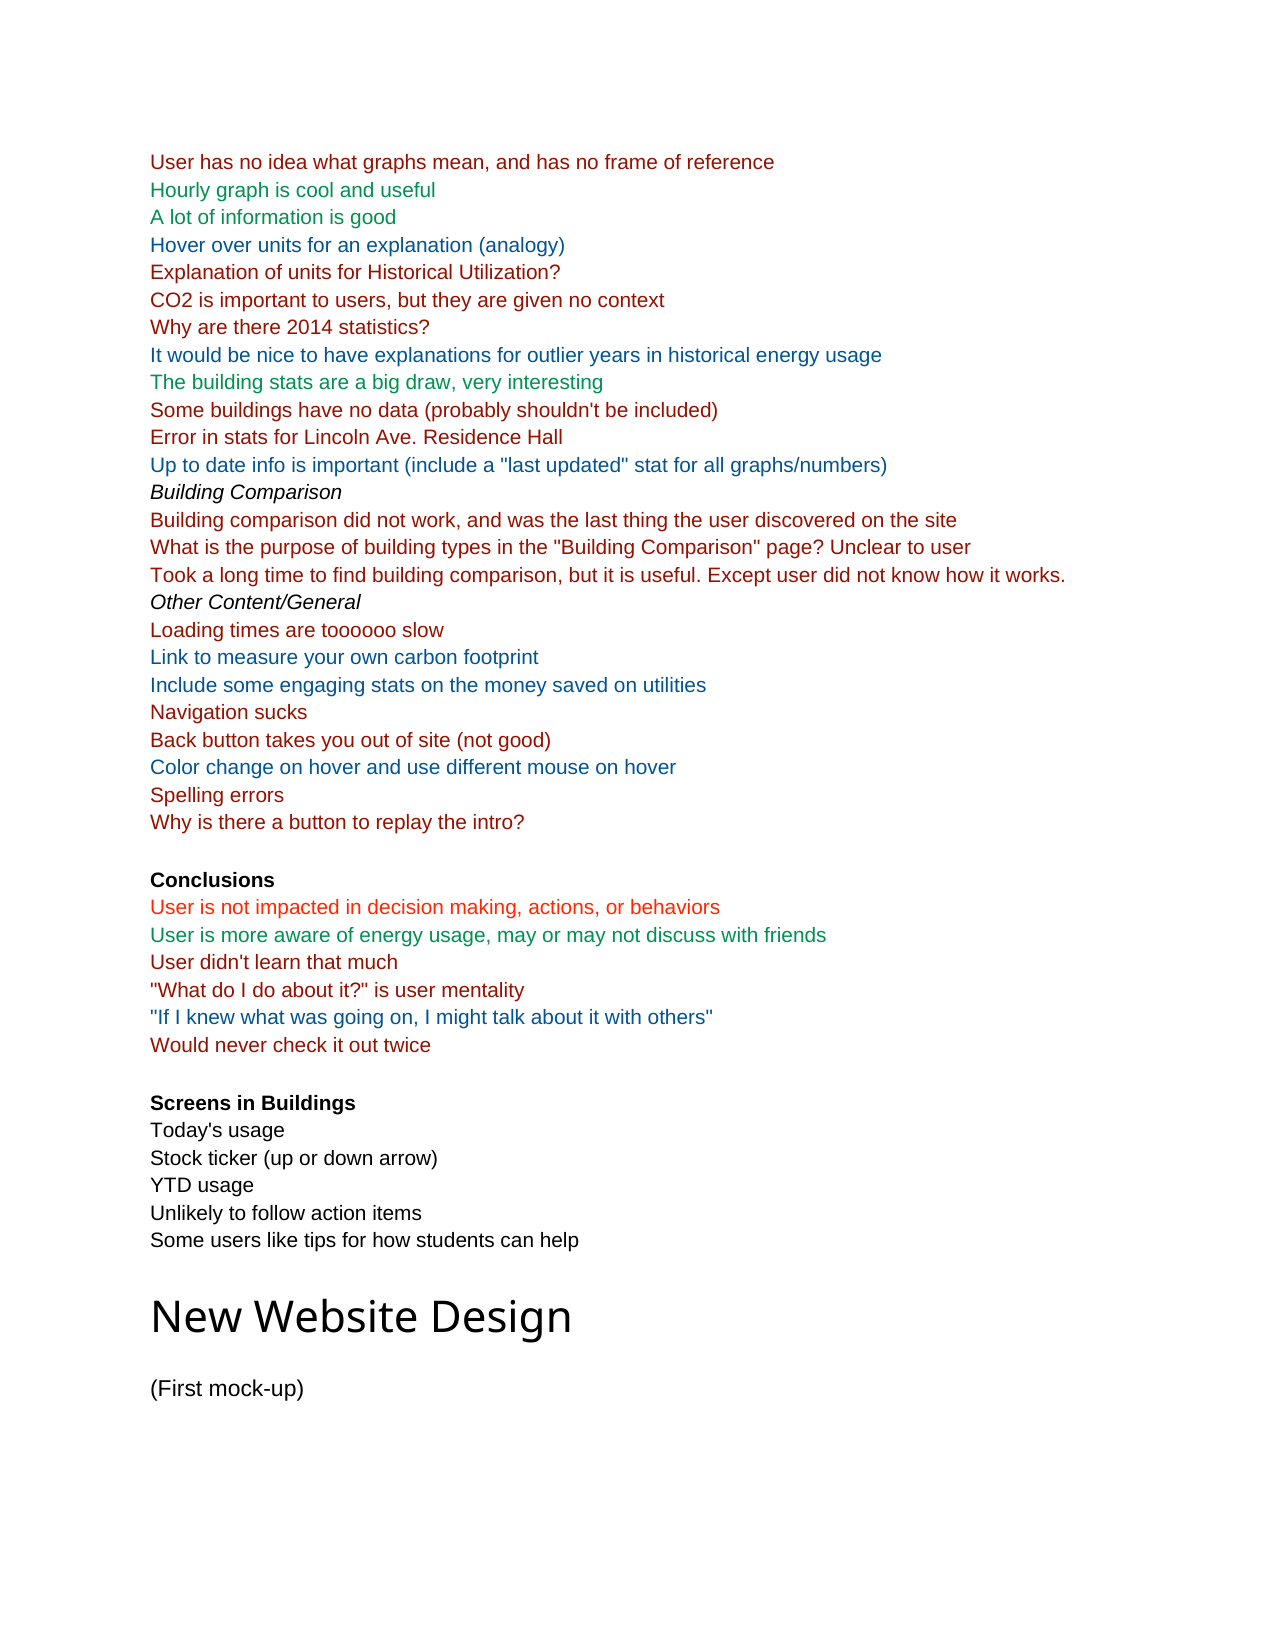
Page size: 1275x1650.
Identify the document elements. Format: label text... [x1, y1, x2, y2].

text Why are there 2014 statistics? [150, 315, 1125, 339]
text Hourly graph is cool and useful [150, 177, 1125, 201]
text Spelling errors [150, 782, 1125, 806]
text Some buildings have no data (probably shouldn't be included) [150, 397, 1125, 421]
text Stock ticker (up or down arrow) [150, 1145, 1125, 1169]
text A lot of information is good [150, 205, 1125, 229]
text CO2 is important to users, but they are given no context [150, 287, 1125, 311]
title New Website Design [150, 1286, 1125, 1345]
text User didn't learn that much [150, 950, 1125, 974]
text Explanation of units for Historical Utilization? [150, 260, 1125, 284]
text Building comparison did not work, and was the last thing the user discovered on the site [150, 507, 1125, 531]
text User is more aware of energy usage, may or may not discuss with friends [150, 923, 1125, 947]
text Up to date info is important (include a "last updated" stat for all graphs/numbers) [150, 452, 1125, 476]
text Took a long time to find building comparison, but it is useful. Except user did not know how it works. [150, 562, 1125, 586]
text (First mock-up) [150, 1375, 1125, 1402]
text Include some engaging stats on the money saved on utilities [150, 672, 1125, 696]
text Building Comparison [150, 480, 1125, 504]
text Would never check it out twice [150, 1033, 1125, 1057]
text Screens in Buildings [150, 1090, 1125, 1114]
text Why is there a button to replay the intro? [150, 810, 1125, 834]
text Navigation sucks [150, 700, 1125, 724]
text Link to measure your own carbon footprint [150, 645, 1125, 669]
text Color change on hover and use different mouse on hover [150, 755, 1125, 779]
text What is the purpose of building types in the "Building Comparison" page? Unclear to user [150, 535, 1125, 559]
text Other Content/General [150, 590, 1125, 614]
text Unlikely to follow action items [150, 1200, 1125, 1224]
text YTD usage [150, 1173, 1125, 1197]
text Some users like tips for how students can help [150, 1228, 1125, 1252]
text "What do I do about it?" is user mentality [150, 978, 1125, 1002]
text Back button takes you out of site (not good) [150, 727, 1125, 751]
text The building stats are a big draw, very interesting [150, 370, 1125, 394]
text Error in stats for Lincoln Ave. Residence Hall [150, 425, 1125, 449]
text Today's usage [150, 1118, 1125, 1142]
text User has no idea what graphs mean, and has no frame of reference [150, 150, 1125, 174]
text Conclusions [150, 868, 1125, 892]
text User is not impacted in decision making, actions, or behaviors [150, 895, 1125, 919]
text Loading times are toooooo slow [150, 617, 1125, 641]
text "If I knew what was going on, I might talk about it with others" [150, 1005, 1125, 1029]
text Hover over units for an explanation (analogy) [150, 232, 1125, 256]
text It would be nice to have explanations for outlier years in historical energy usage [150, 342, 1125, 366]
